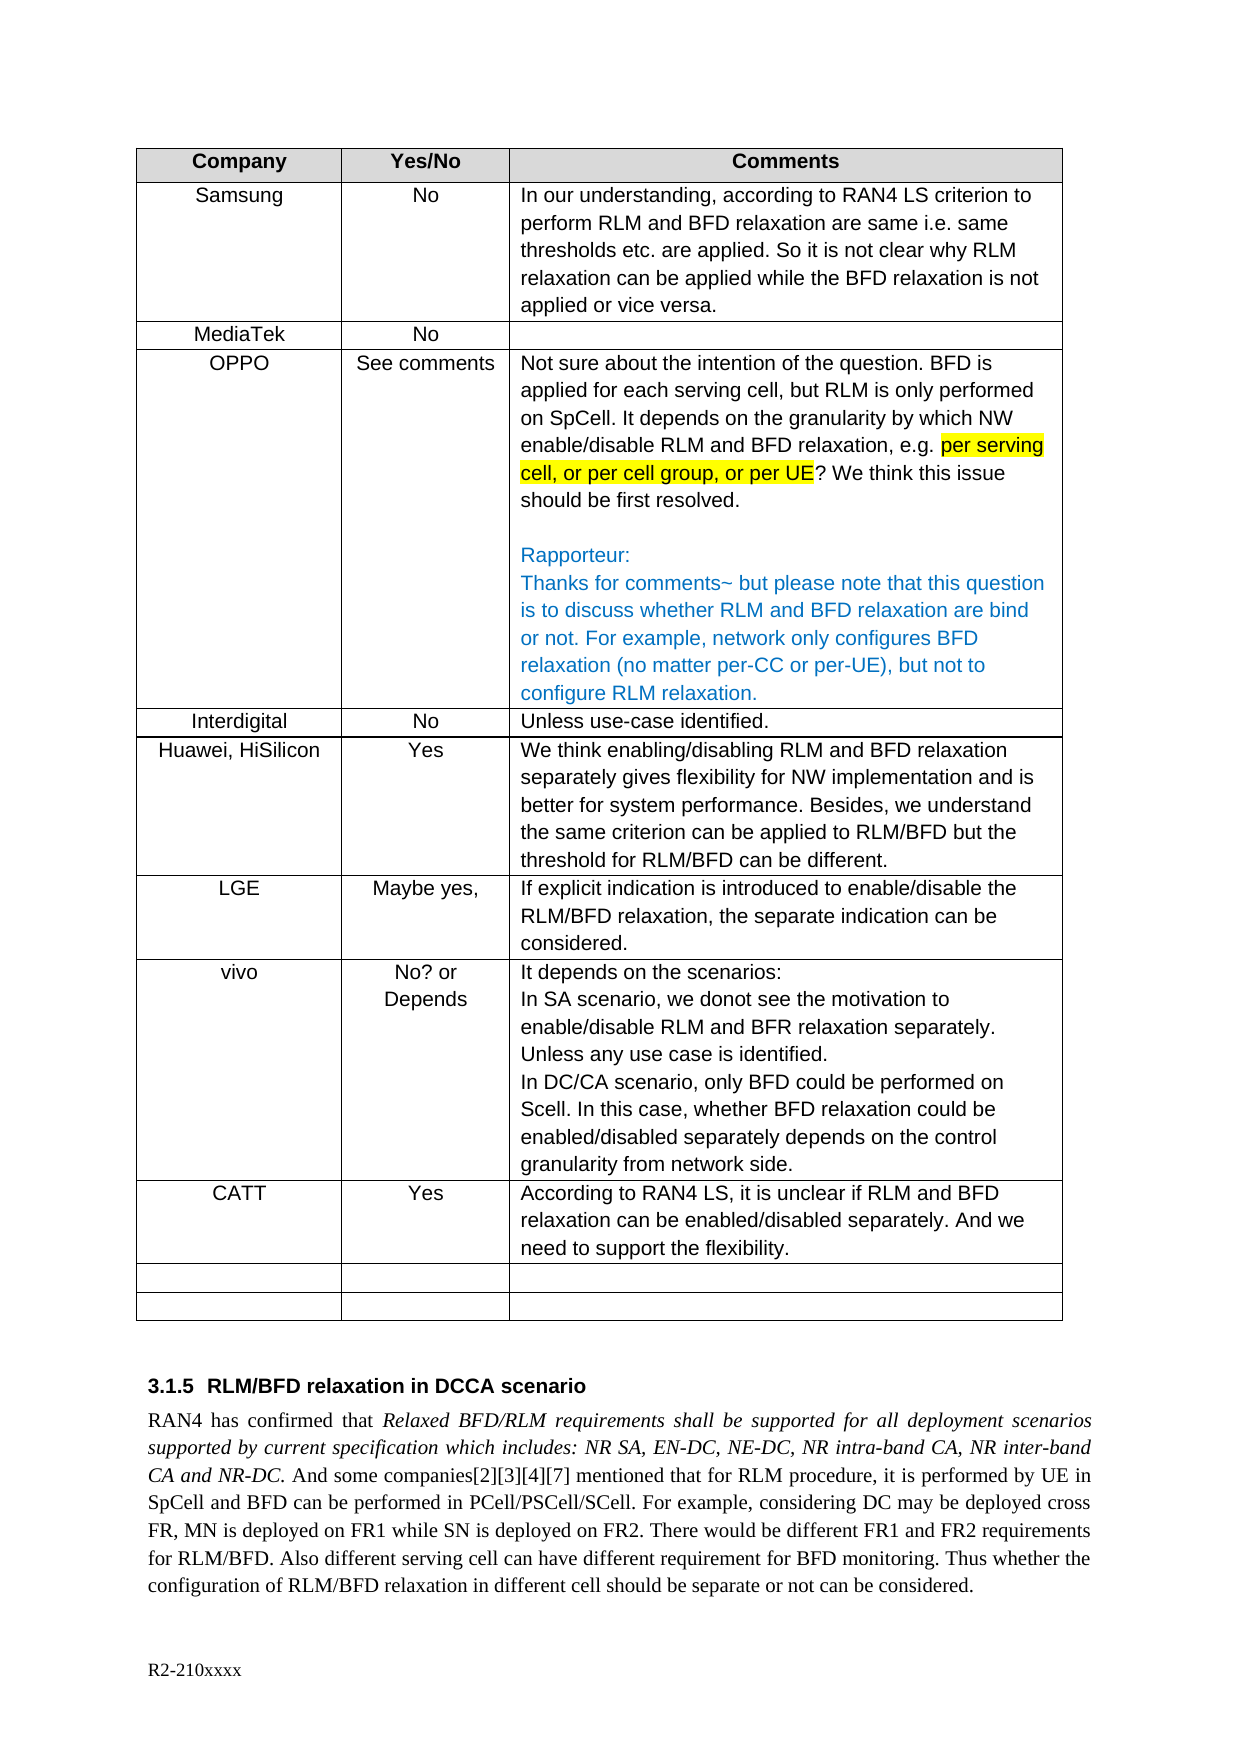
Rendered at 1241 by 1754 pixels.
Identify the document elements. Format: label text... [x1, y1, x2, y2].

table_cell [137, 1264, 341, 1292]
table_cell [137, 1293, 341, 1320]
table_cell Interdigital [137, 709, 341, 736]
table_cell MediaTek [137, 322, 341, 349]
table_cell [510, 322, 1062, 349]
table_cell vivo [137, 960, 341, 1179]
table_cell No [342, 322, 509, 349]
table_cell Yes [342, 1181, 509, 1263]
table_cell [510, 1293, 1062, 1320]
table_cell In our understanding, according to RAN4 LS criterion to perform RLM and BFD relaxation are same i.e. same thresholds etc. are applied. So it is not clear why RLM relaxation can be applied while the BFD relaxation is not applied or vice versa. [510, 183, 1062, 321]
table_cell LGE [137, 876, 341, 958]
table_cell [510, 1264, 1062, 1292]
table_cell Maybe yes, [342, 876, 509, 958]
table_header Comments [510, 149, 1062, 182]
table_cell No [342, 183, 509, 321]
table_cell According to RAN4 LS, it is unclear if RLM and BFD relaxation can be enabled/disabled separately. And we need to support the flexibility. [510, 1181, 1062, 1263]
table_cell [342, 1264, 509, 1292]
table_cell No? or Depends [342, 960, 509, 1179]
table_cell [342, 1293, 509, 1320]
table_cell We think enabling/disabling RLM and BFD relaxation separately gives flexibility for NW implementation and is better for system performance. Besides, we understand the same criterion can be applied to RLM/BFD but the threshold for RLM/BFD can be different. [510, 738, 1062, 875]
table_cell Not sure about the intention of the question. BFD is applied for each serving cell, but RLM is only performed on SpCell. It depends on the granularity by which NW enable/disable RLM and BFD relaxation, e.g. per serving cell, or per cell group, or per UE? We think this issue should be first resolved. Rapporteur: Thanks for comments~ but please note that this question is to discuss whether RLM and BFD relaxation are bind or not. For example, network only configures BFD relaxation (no matter per-CC or per-UE), but not to configure RLM relaxation. [510, 350, 1062, 708]
subtitle RLM/BFD relaxation in DCCA scenario [148, 1374, 1092, 1398]
table_cell If explicit indication is introduced to enable/disable the RLM/BFD relaxation, the separate indication can be considered. [510, 876, 1062, 958]
table_cell Yes [342, 738, 509, 875]
table_header Company [137, 149, 341, 182]
table_cell No [342, 709, 509, 736]
text RAN4 has confirmed that Relaxed BFD/RLM requirements shall be supported for all deployment scenarios supported by current specification which includes: NR SA, EN-DC, NE-DC, NR intra-band CA, NR inter-band CA and NR-DC. And some companies[2][3][4][7] mentioned that for RLM procedure, it is performed by UE in SpCell and BFD can be performed in PCell/PSCell/SCell. For example, considering DC may be deployed cross FR, MN is deployed on FR1 while SN is deployed on FR2. There would be different FR1 and FR2 requirements for RLM/BFD. Also different serving cell can have different requirement for BFD monitoring. Thus whether the configuration of RLM/BFD relaxation in different cell should be separate or not can be considered. [148, 1407, 1092, 1597]
table_cell CATT [137, 1181, 341, 1263]
table_cell Unless use-case identified. [510, 709, 1062, 736]
table_cell OPPO [137, 350, 341, 708]
table_cell Huawei, HiSilicon [137, 738, 341, 875]
table_cell See comments [342, 350, 509, 708]
table_header Yes/No [342, 149, 509, 182]
table_cell Samsung [137, 183, 341, 321]
table_cell It depends on the scenarios: In SA scenario, we donot see the motivation to enable/disable RLM and BFR relaxation separately. Unless any use case is identified. In DC/CA scenario, only BFD could be performed on Scell. In this case, whether BFD relaxation could be enabled/disabled separately depends on the control granularity from network side. [510, 960, 1062, 1179]
